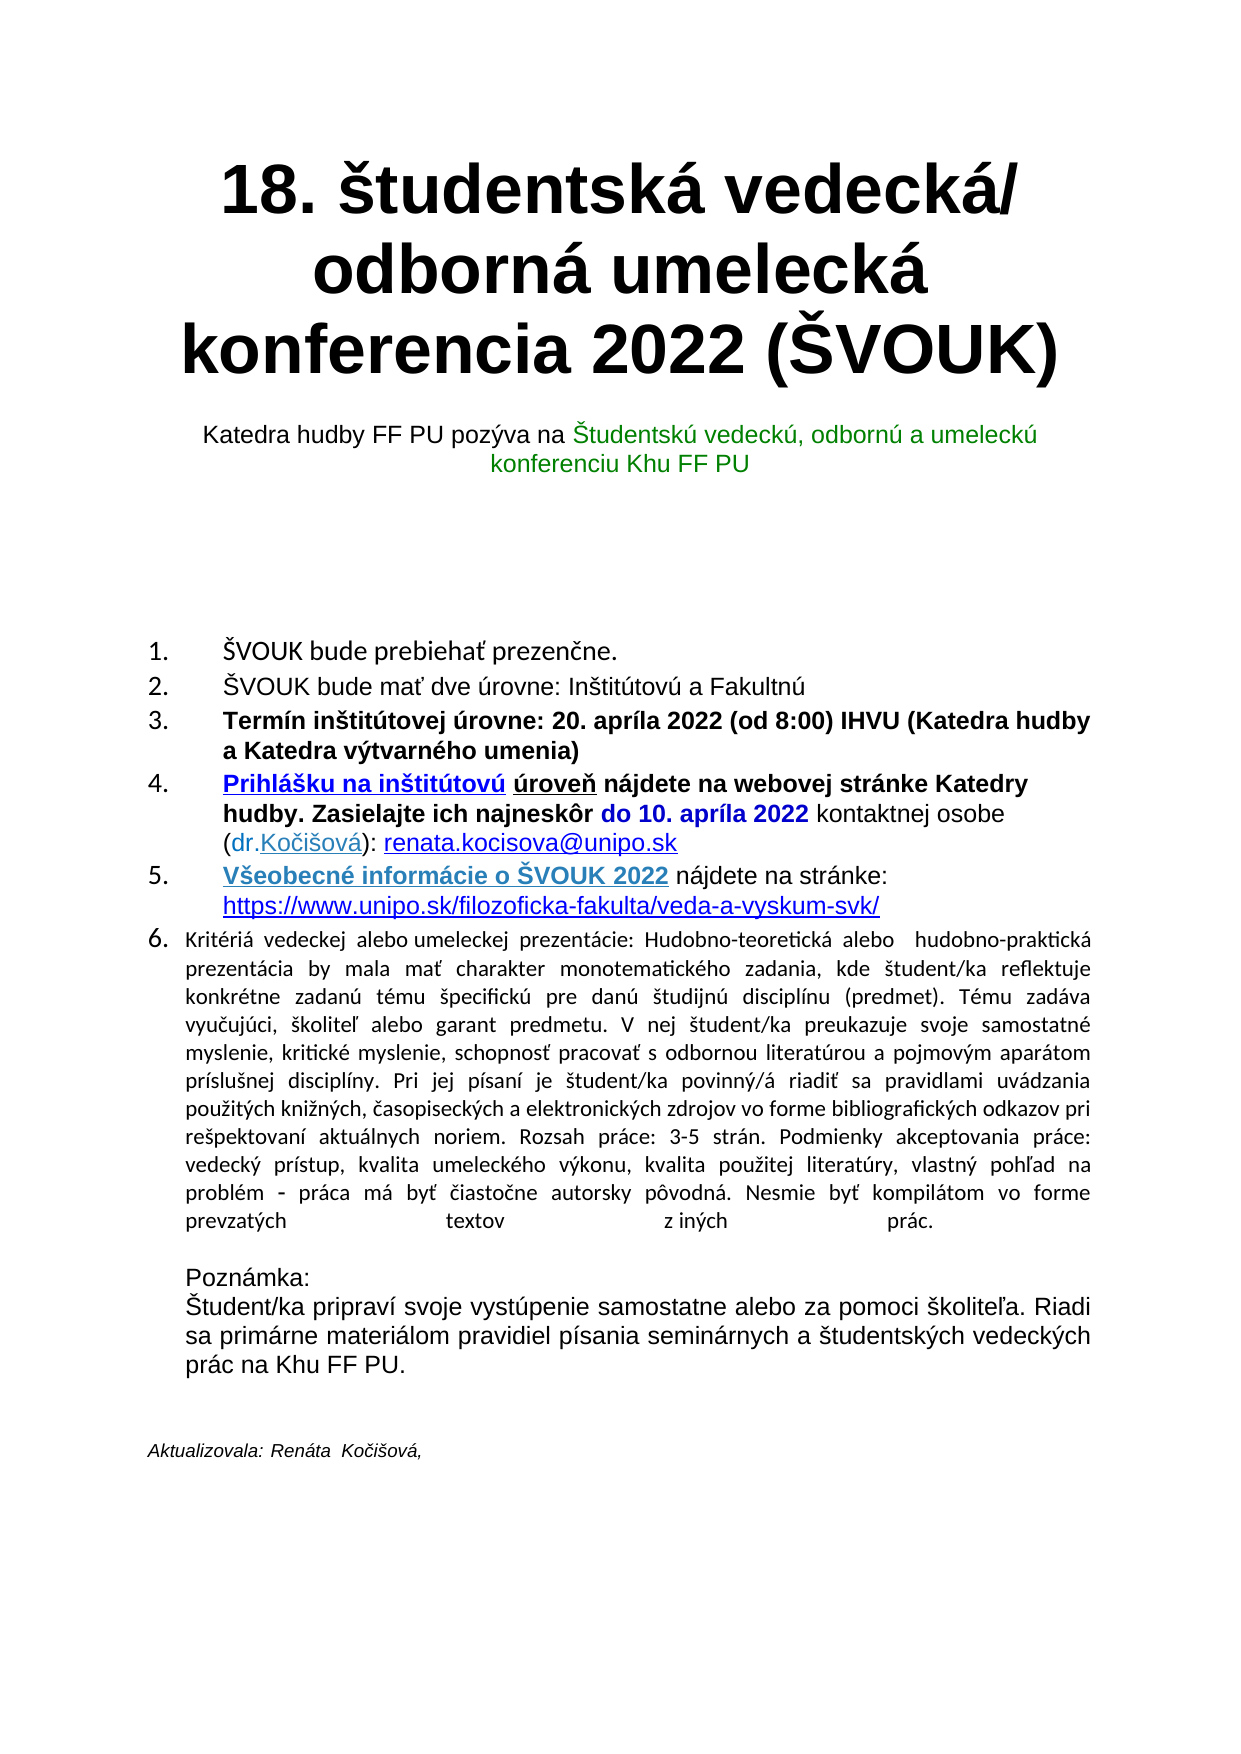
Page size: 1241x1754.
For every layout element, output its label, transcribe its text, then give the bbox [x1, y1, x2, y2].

list Termín inštitútovej úrovne: 20. apríla 2022 (od 8:00) IHVU (Katedra hudby a Katedra výtvarného umenia) [148, 702, 1093, 765]
text Katedra hudby FF PU pozýva na Študentskú vedeckú, odbornú a umeleckú konferenciu Khu FF PU [148, 420, 1093, 505]
text 18. študentská vedecká/ odborná umelecká konferencia 2022 (ŠVOUK) [148, 148, 1093, 388]
list Všeobecné informácie o ŠVOUK 2022 nájdete na stránke: https://www.unipo.sk/filozoficka-fakulta/veda-a-vyskum-svk/ [148, 857, 1093, 920]
list ŠVOUK bude mať dve úrovne: Inštitútovú a Fakultnú [148, 667, 1093, 702]
list Kritériá vedeckej alebo umeleckej prezentácie: Hudobno-teoretická alebo hudobno-praktická prezentácia by mala mať charakter monotematického zadania, kde študent/ka reflektuje konkrétne zadanú tému špecifickú pre danú študijnú disciplínu (predmet). Tému zadáva vyučujúci, školiteľ alebo garant predmetu. V nej študent/ka preukazuje svoje samostatné myslenie, kritické myslenie, schopnosť pracovať s odbornou literatúrou a pojmovým aparátom príslušnej disciplíny. Pri jej písaní je študent/ka povinný/á riadiť sa pravidlami uvádzania použitých knižných, časopiseckých a elektronických zdrojov vo forme bibliografických odkazov pri rešpektovaní aktuálnych noriem. Rozsah práce: 3-5 strán. Podmienky akceptovania práce: vedecký prístup, kvalita umeleckého výkonu, kvalita použitej literatúry, vlastný pohľad na problém práca má byť čiastočne autorsky pôvodná. Nesmie byť kompilátom vo forme prevzatých textov z iných prác. Poznámka: Študent/ka pripraví svoje vystúpenie samostatne alebo za pomoci školiteľa. Riadi sa primárne materiálom pravidiel písania seminárnych a študentských vedeckých prác na Khu FF PU. [148, 920, 1093, 1378]
text Aktualizovala: Renáta Kočišová, [148, 1440, 1093, 1462]
list Prihlášku na inštitútovú úroveň nájdete na webovej stránke Katedry hudby. Zasielajte ich najneskôr do 10. apríla 2022 kontaktnej osobe (dr.Kočišová): renata.kocisova@unipo.sk [148, 765, 1093, 857]
list ŠVOUK bude prebiehať prezenčne. [148, 633, 1093, 667]
